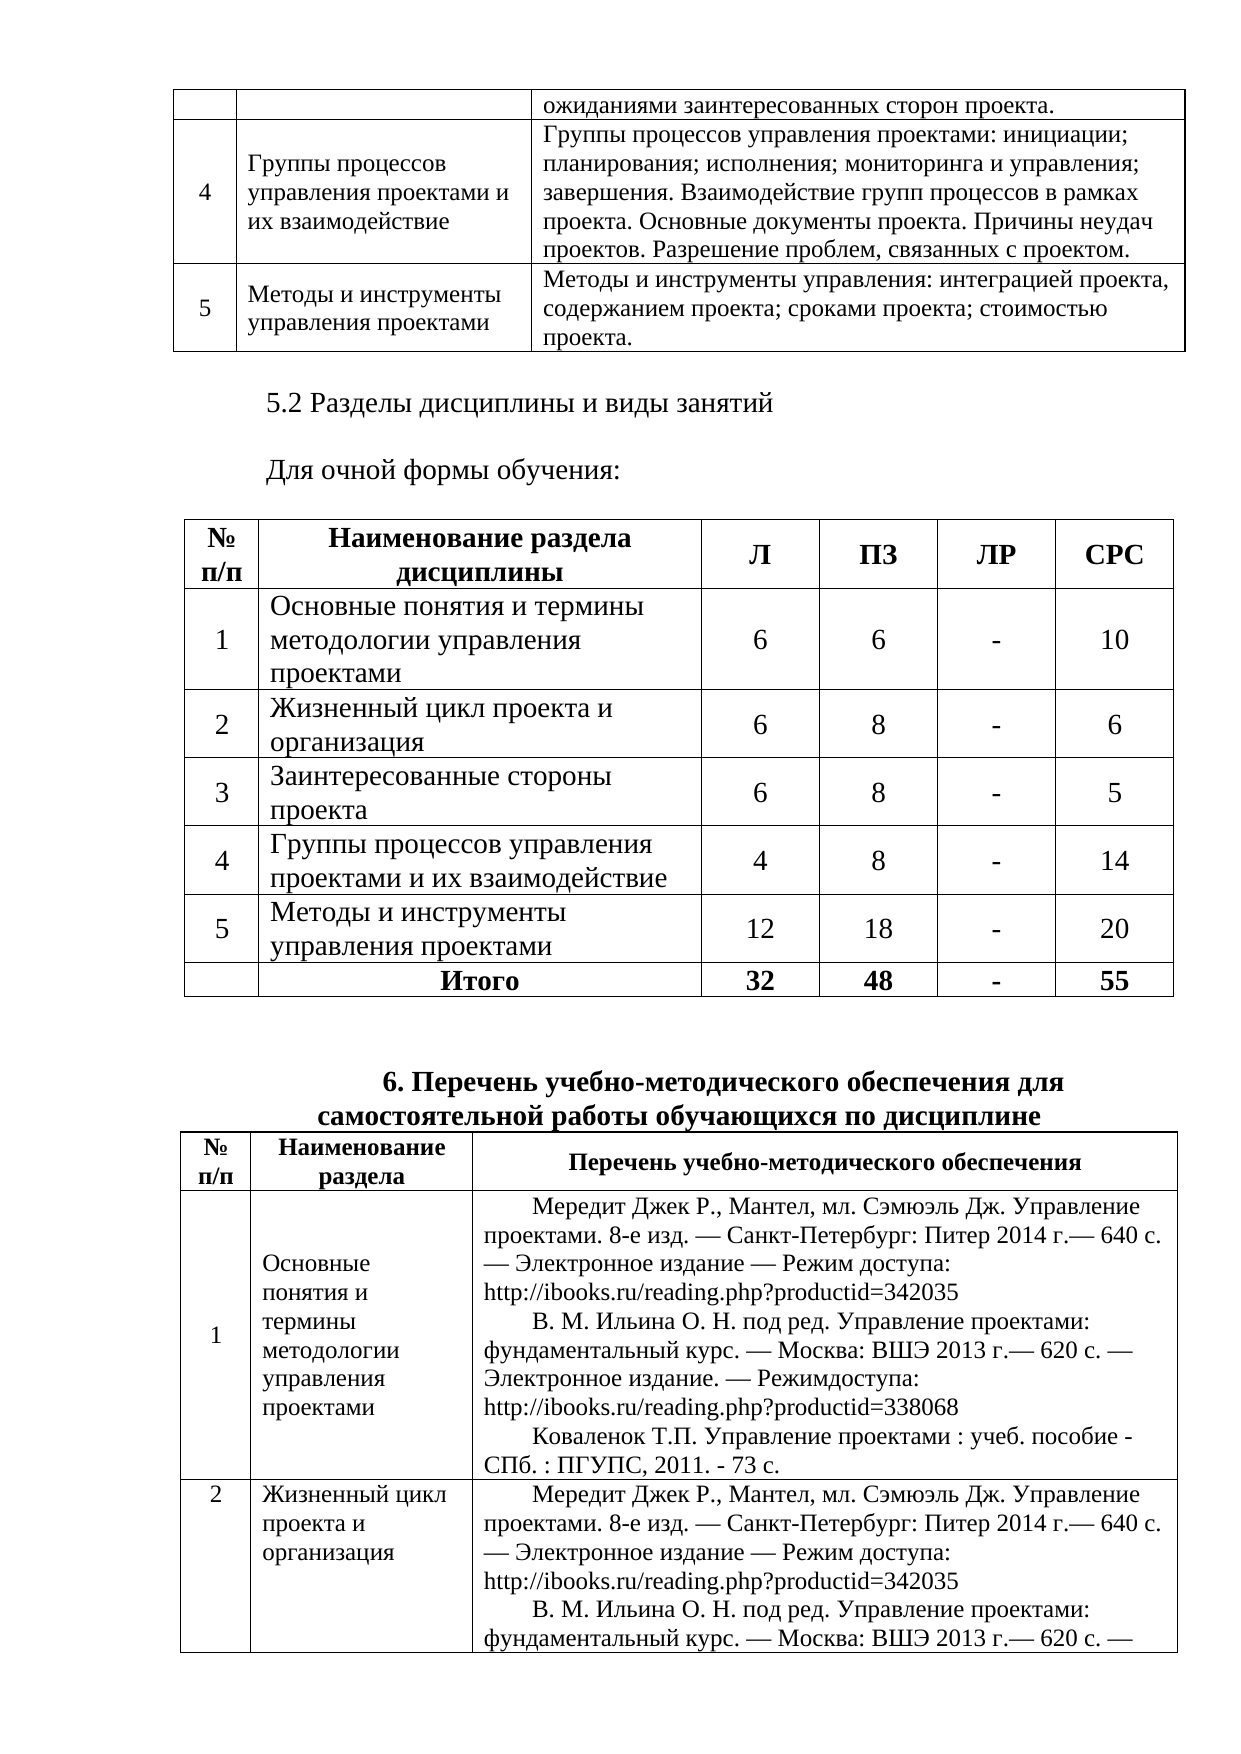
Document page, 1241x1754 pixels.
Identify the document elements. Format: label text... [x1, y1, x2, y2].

table_cell - [938, 589, 1055, 689]
table_cell 55 [1056, 963, 1173, 996]
table_cell 1 [181, 1191, 250, 1478]
table_cell 4 [174, 120, 236, 263]
table_cell Жизненный цикл проекта и организация [259, 690, 701, 757]
table_cell 3 [174, 90, 236, 118]
table_cell 8 [820, 758, 937, 825]
table_cell 14 [1056, 826, 1173, 893]
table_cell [532, 90, 1184, 118]
table_header Перечень учебно-методического обеспечения [473, 1133, 1177, 1190]
table_cell 4 [702, 826, 819, 893]
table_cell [237, 90, 531, 118]
table_cell - [938, 690, 1055, 757]
table_cell Итого [259, 963, 701, 996]
table_cell Основные понятия и термины методологии управления проектами [251, 1191, 472, 1478]
table_cell 6 [1056, 690, 1173, 757]
table_cell 3 [185, 758, 258, 825]
table_cell 5 [1056, 758, 1173, 825]
table_cell 2 [185, 690, 258, 757]
table_header Наименование раздела дисциплины [259, 520, 701, 587]
table_header СРС [1056, 520, 1173, 587]
table_cell 20 [1056, 895, 1173, 962]
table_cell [473, 1480, 1177, 1652]
table_cell Группы процессов управления проектами и их взаимодействие [259, 826, 701, 893]
table_cell 6 [702, 690, 819, 757]
table_cell 10 [1056, 589, 1173, 689]
table_cell Группы процессов управления проектами и их взаимодействие [237, 120, 531, 263]
table_cell 6 [702, 589, 819, 689]
table_cell 5 [174, 264, 236, 351]
table_cell 2 [181, 1480, 250, 1652]
table_cell Методы и инструменты управления проектами [259, 895, 701, 962]
table_cell 4 [185, 826, 258, 893]
table_cell Методы и инструменты управления: интеграцией проекта, содержанием проекта; сроками проекта; стоимостью проекта. [532, 264, 1184, 351]
table_header № п/п [181, 1133, 250, 1190]
table_cell 32 [702, 963, 819, 996]
table_cell 6 [820, 589, 937, 689]
table_header Л [702, 520, 819, 587]
table_cell Основные понятия и термины методологии управления проектами [259, 589, 701, 689]
table_cell Методы и инструменты управления проектами [237, 264, 531, 351]
table_cell - [938, 963, 1055, 996]
table_cell 18 [820, 895, 937, 962]
table_cell 48 [820, 963, 937, 996]
table_cell 8 [820, 826, 937, 893]
table_cell 8 [820, 690, 937, 757]
table_cell - [938, 895, 1055, 962]
text 6. Перечень учебно-методического обеспечения для самостоятельной работы обучающихся по дисциплине [177, 1064, 1181, 1131]
table_header ПЗ [820, 520, 937, 587]
table_cell 5 [185, 895, 258, 962]
table_header ЛР [938, 520, 1055, 587]
table_cell 1 [185, 589, 258, 689]
table_cell [185, 963, 258, 996]
table_cell - [938, 826, 1055, 893]
table_cell Группы процессов управления проектами: инициации; планирования; исполнения; мониторинга и управления; завершения. Взаимодействие групп процессов в рамках проекта. Основные документы проекта. Причины неудач проектов. Разрешение проблем, связанных с проектом. [532, 120, 1184, 263]
table_header № п/п [185, 520, 258, 587]
text Для очной формы обучения: [177, 452, 1181, 486]
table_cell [251, 1480, 472, 1652]
table_cell 12 [702, 895, 819, 962]
table_header Наименование раздела [251, 1133, 472, 1190]
text 5.2 Разделы дисциплины и виды занятий [177, 385, 1181, 419]
table_cell 6 [702, 758, 819, 825]
table_cell - [938, 758, 1055, 825]
table_cell Заинтересованные стороны проекта [259, 758, 701, 825]
